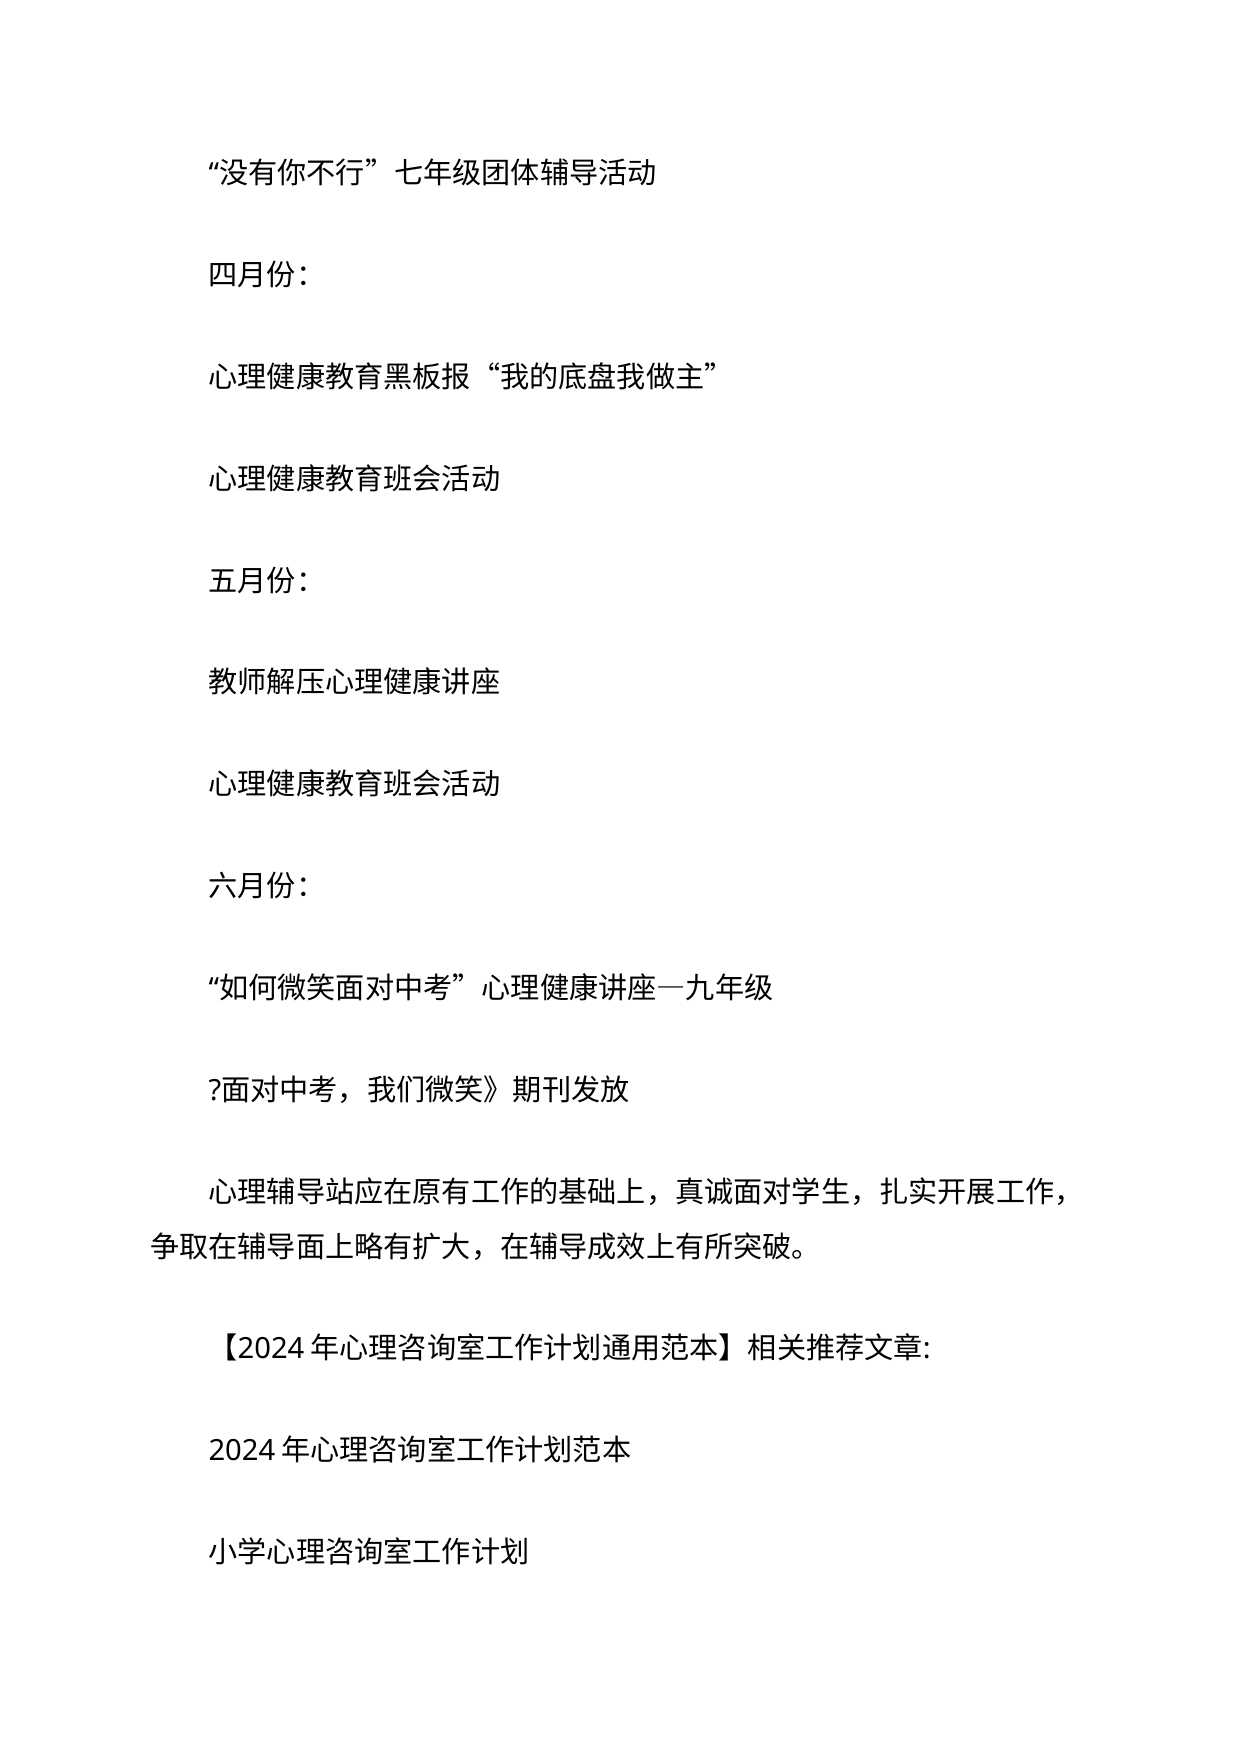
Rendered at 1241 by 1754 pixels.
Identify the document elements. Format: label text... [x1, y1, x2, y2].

text 心理辅导站应在原有工作的基础上，真诚面对学生，扎实开展工作，争取在辅导面上略有扩大，在辅导成效上有所突破。 [150, 1168, 1090, 1266]
text ?面对中考，我们微笑》期刊发放 [150, 1066, 1090, 1109]
text 2024年心理咨询室工作计划范本 [150, 1427, 1090, 1469]
text “没有你不行”七年级团体辅导活动 [150, 150, 1090, 192]
text 心理健康教育黑板报“我的底盘我做主” [150, 354, 1090, 396]
text 五月份： [150, 557, 1090, 599]
text 四月份： [150, 252, 1090, 294]
text 心理健康教育班会活动 [150, 456, 1090, 498]
text 心理健康教育班会活动 [150, 761, 1090, 803]
text 小学心理咨询室工作计划 [150, 1529, 1090, 1571]
text 六月份： [150, 863, 1090, 905]
text “如何微笑面对中考”心理健康讲座—九年级 [150, 964, 1090, 1007]
text 【2024年心理咨询室工作计划通用范本】相关推荐文章: [150, 1325, 1090, 1367]
text 教师解压心理健康讲座 [150, 659, 1090, 701]
